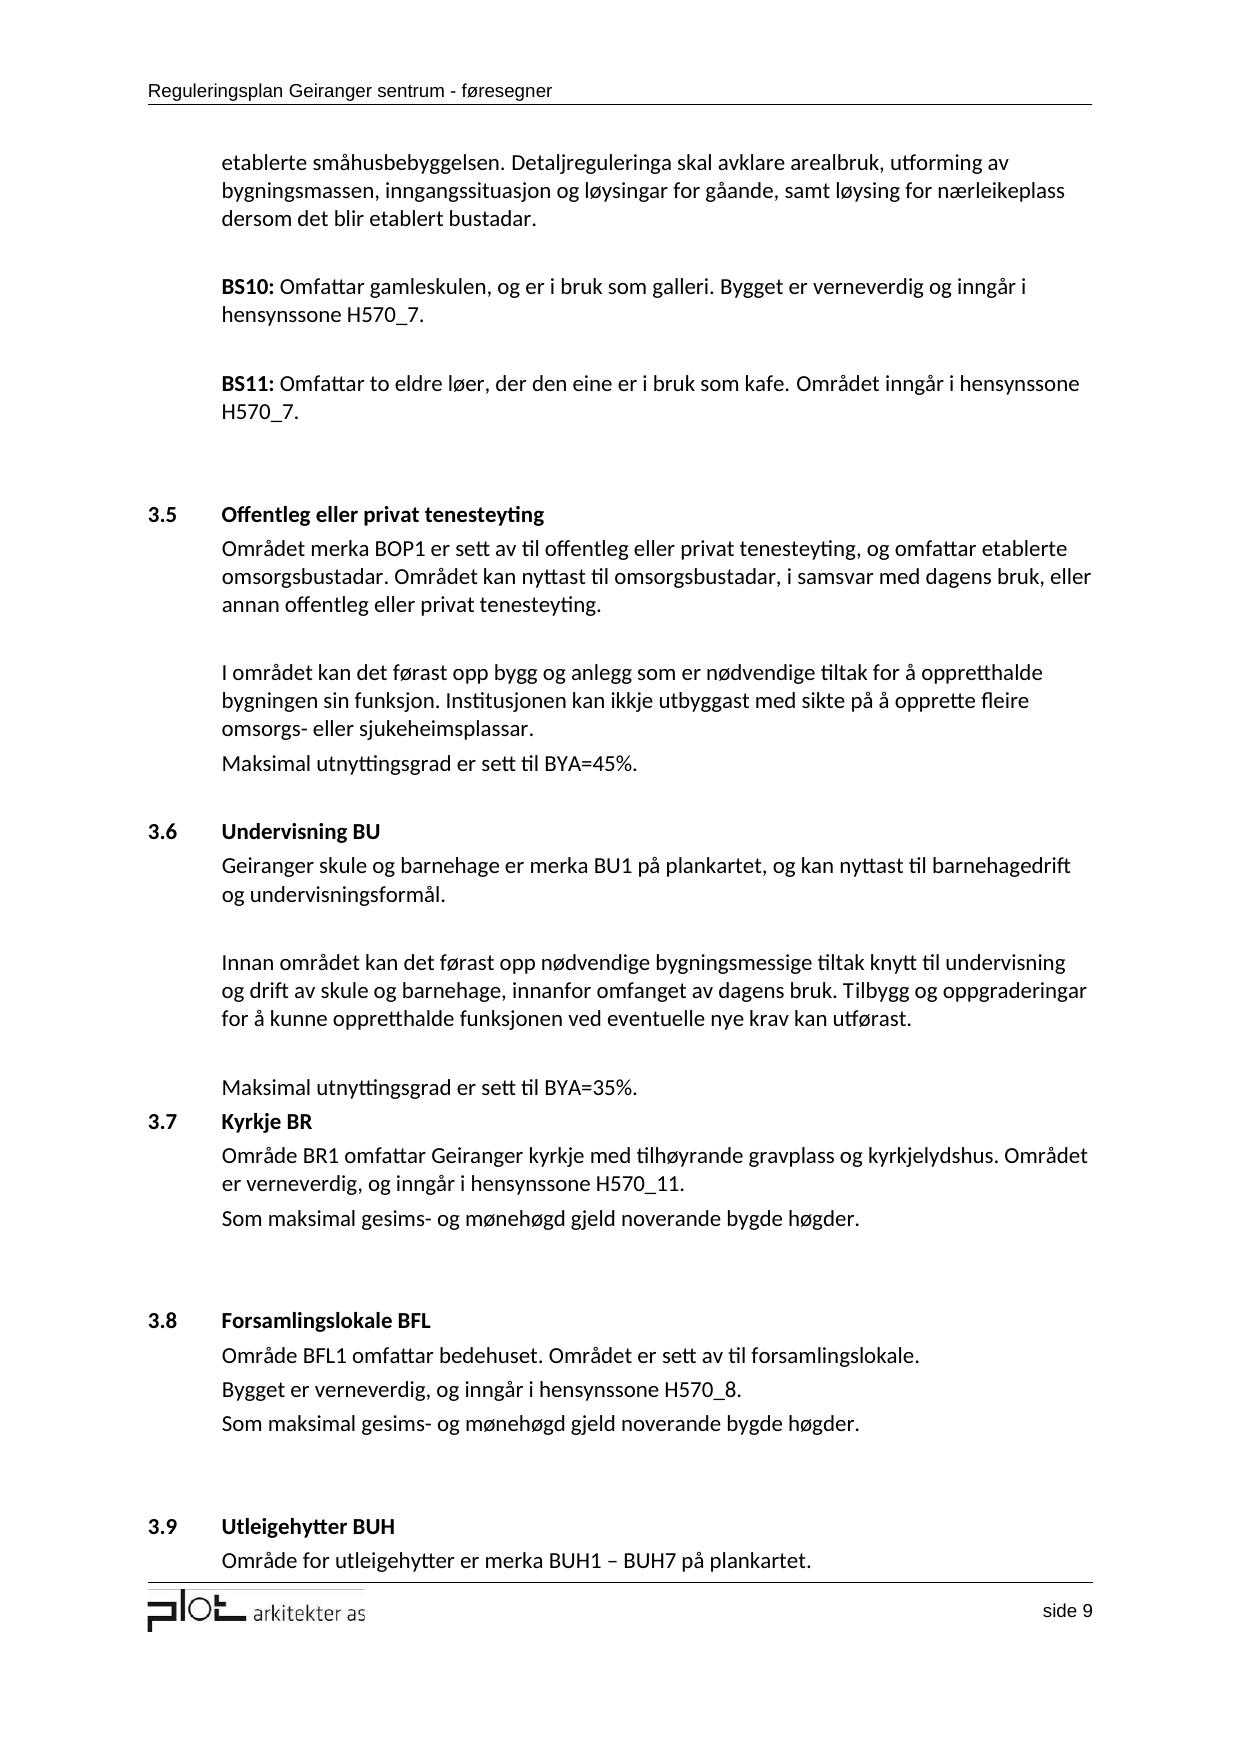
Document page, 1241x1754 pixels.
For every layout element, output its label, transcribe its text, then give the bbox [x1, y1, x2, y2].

text Maksimal utnyttingsgrad er sett til BYA=45%. [221, 749, 1092, 777]
text 3.5 Offentleg eller privat tenesteyting [148, 500, 1092, 528]
text Område BFL1 omfattar bedehuset. Området er sett av til forsamlingslokale. [222, 1341, 1092, 1369]
text BS11: Omfattar to eldre løer, der den eine er i bruk som kafe. Området inngår i hensynssone H570_7. [221, 369, 1092, 425]
text Område BR1 omfattar Geiranger kyrkje med tilhøyrande gravplass og kyrkjelydshus. Området er verneverdig, og inngår i hensynssone H570_11. [222, 1141, 1092, 1197]
text Bygget er verneverdig, og inngår i hensynssone H570_8. [222, 1375, 1092, 1403]
text Innan området kan det førast opp nødvendige bygningsmessige tiltak knytt til undervisning og drift av skule og barnehage, innanfor omfanget av dagens bruk. Tilbygg og oppgraderingar for å kunne oppretthalde funksjonen ved eventuelle nye krav kan utførast. [221, 948, 1092, 1032]
text 3.6 Undervisning BU [148, 817, 1092, 845]
text 3.9 Utleigehytter BUH [148, 1512, 1092, 1540]
text I området kan det førast opp bygg og anlegg som er nødvendige tiltak for å oppretthalde bygningen sin funksjon. Institusjonen kan ikkje utbyggast med sikte på å opprette fleire omsorgs- eller sjukeheimsplassar. [221, 658, 1092, 743]
text Som maksimal gesims- og mønehøgd gjeld noverande bygde høgder. [222, 1409, 1092, 1437]
text Geiranger skule og barnehage er merka BU1 på plankartet, og kan nyttast til barnehagedrift og undervisningsformål. [222, 852, 1092, 908]
text Maksimal utnyttingsgrad er sett til BYA=35%. [221, 1073, 1092, 1101]
text 3.8 Forsamlingslokale BFL [148, 1306, 1092, 1334]
text Område for utleigehytter er merka BUH1 – BUH7 på plankartet. [222, 1546, 1092, 1574]
text 3.7 Kyrkje BR [148, 1107, 1092, 1135]
picture [147, 1589, 365, 1632]
text BS10: Omfattar gamleskulen, og er i bruk som galleri. Bygget er verneverdig og inngår i hensynssone H570_7. [221, 272, 1092, 328]
text Området merka BOP1 er sett av til offentleg eller privat tenesteyting, og omfattar etablerte omsorgsbustadar. Området kan nyttast til omsorgsbustadar, i samsvar med dagens bruk, eller annan offentleg eller privat tenesteyting. [222, 534, 1092, 618]
text Som maksimal gesims- og mønehøgd gjeld noverande bygde høgder. [222, 1204, 1092, 1232]
